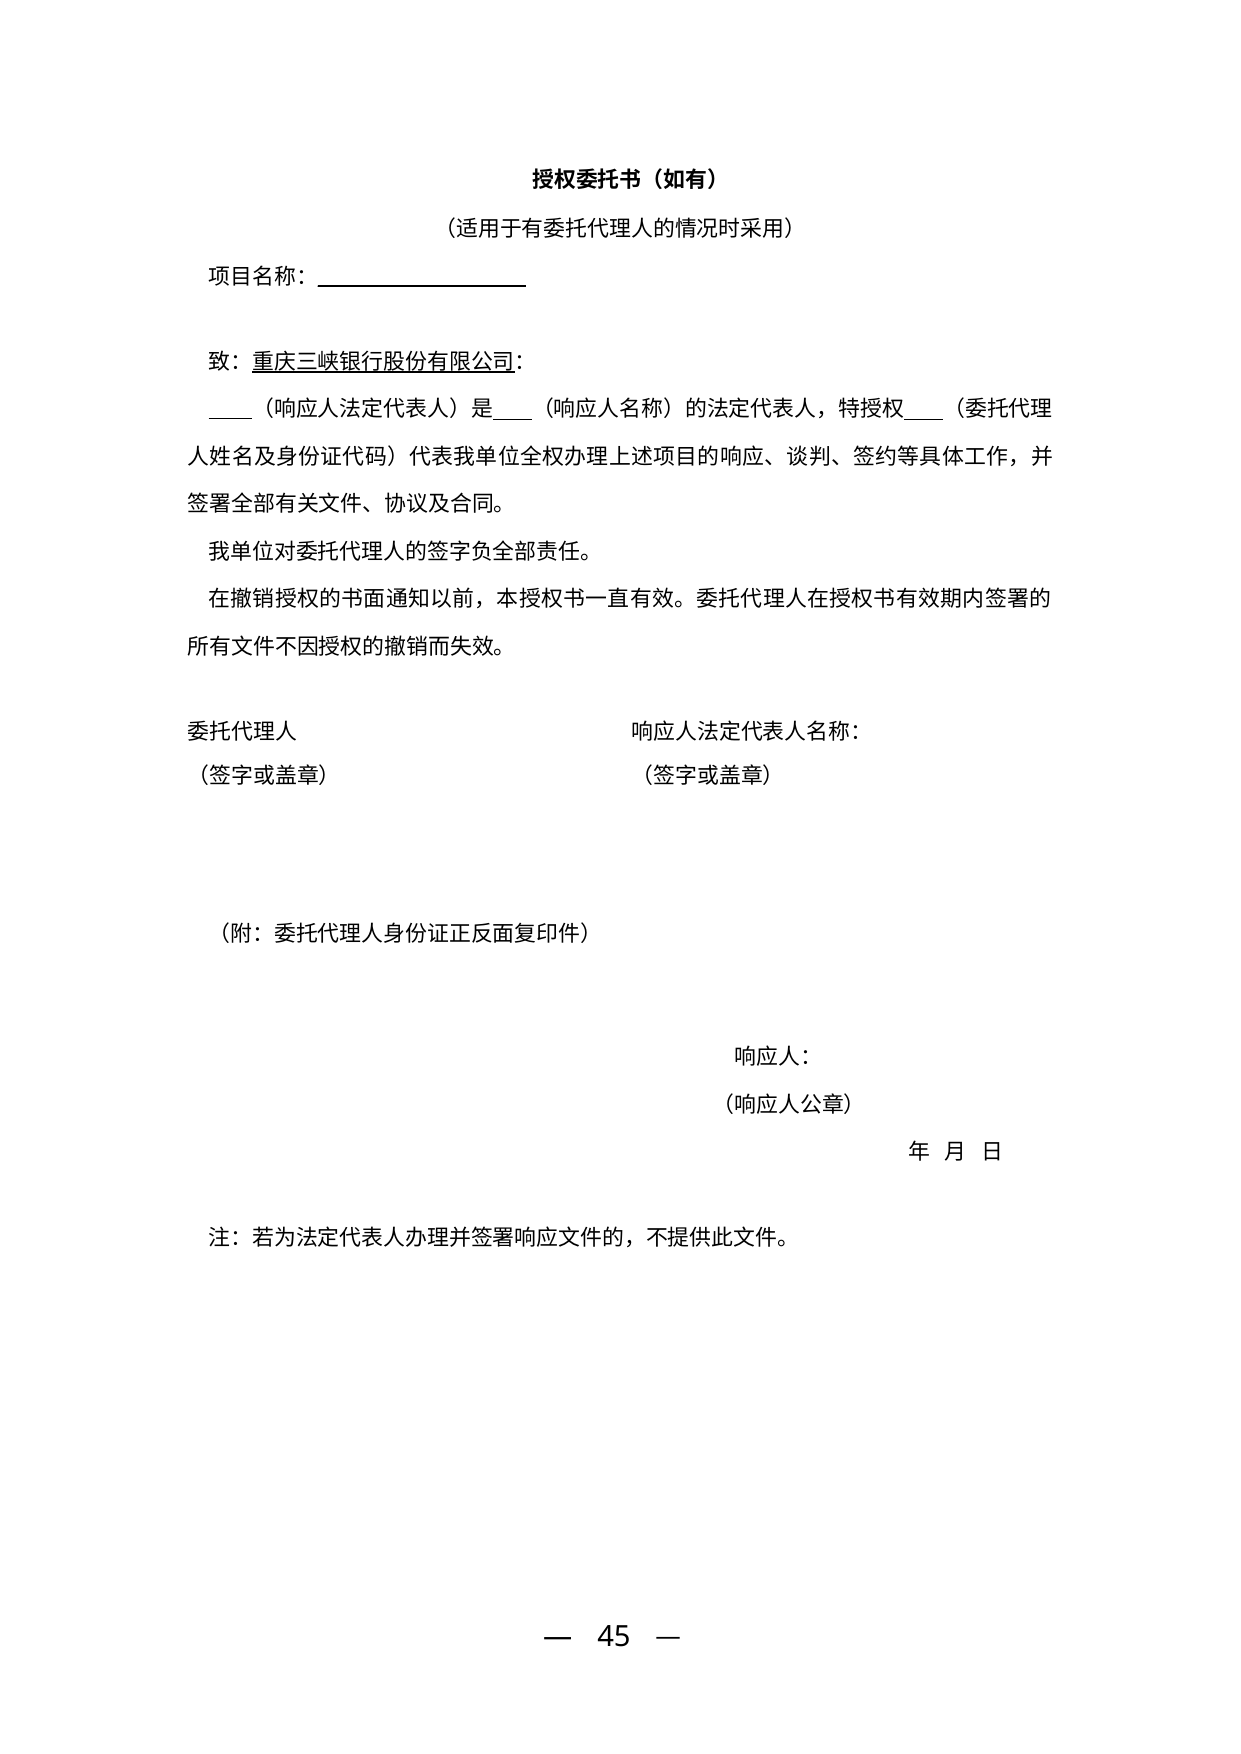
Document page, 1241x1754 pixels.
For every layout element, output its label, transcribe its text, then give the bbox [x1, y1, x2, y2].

text 在撤销授权的书面通知以前，本授权书一直有效。委托代理人在授权书有效期内签署的所有文件不因授权的撤销而失效。 [187, 581, 1053, 661]
text 年 月 日 [187, 1134, 1003, 1166]
table_cell （签字或盖章） [620, 759, 1064, 803]
text （附：委托代理人身份证正反面复印件） [187, 916, 1053, 948]
table_header 响应人法定代表人名称： [620, 714, 1064, 758]
text 项目名称：___________________ [187, 259, 1053, 290]
text 响应人： [187, 1039, 1053, 1071]
table_header 委托代理人 [176, 714, 620, 758]
text 我单位对委托代理人的签字负全部责任。 [187, 534, 1053, 566]
text 注：若为法定代表人办理并签署响应文件的，不提供此文件。 [187, 1219, 1053, 1251]
text （响应人法定代表人）是 （响应人名称）的法定代表人，特授权 （委托代理人姓名及身份证代码）代表我单位全权办理上述项目的响应、谈判、签约等具体工作，并签署全部有关文件、协议及合同。 [187, 391, 1053, 518]
table_cell （签字或盖章） [176, 759, 620, 803]
text 致：重庆三峡银行股份有限公司： [187, 344, 1053, 376]
text （适用于有委托代理人的情况时采用） [187, 210, 1053, 243]
text （响应人公章） [187, 1087, 1053, 1118]
text 授权委托书（如有） [187, 162, 1053, 194]
